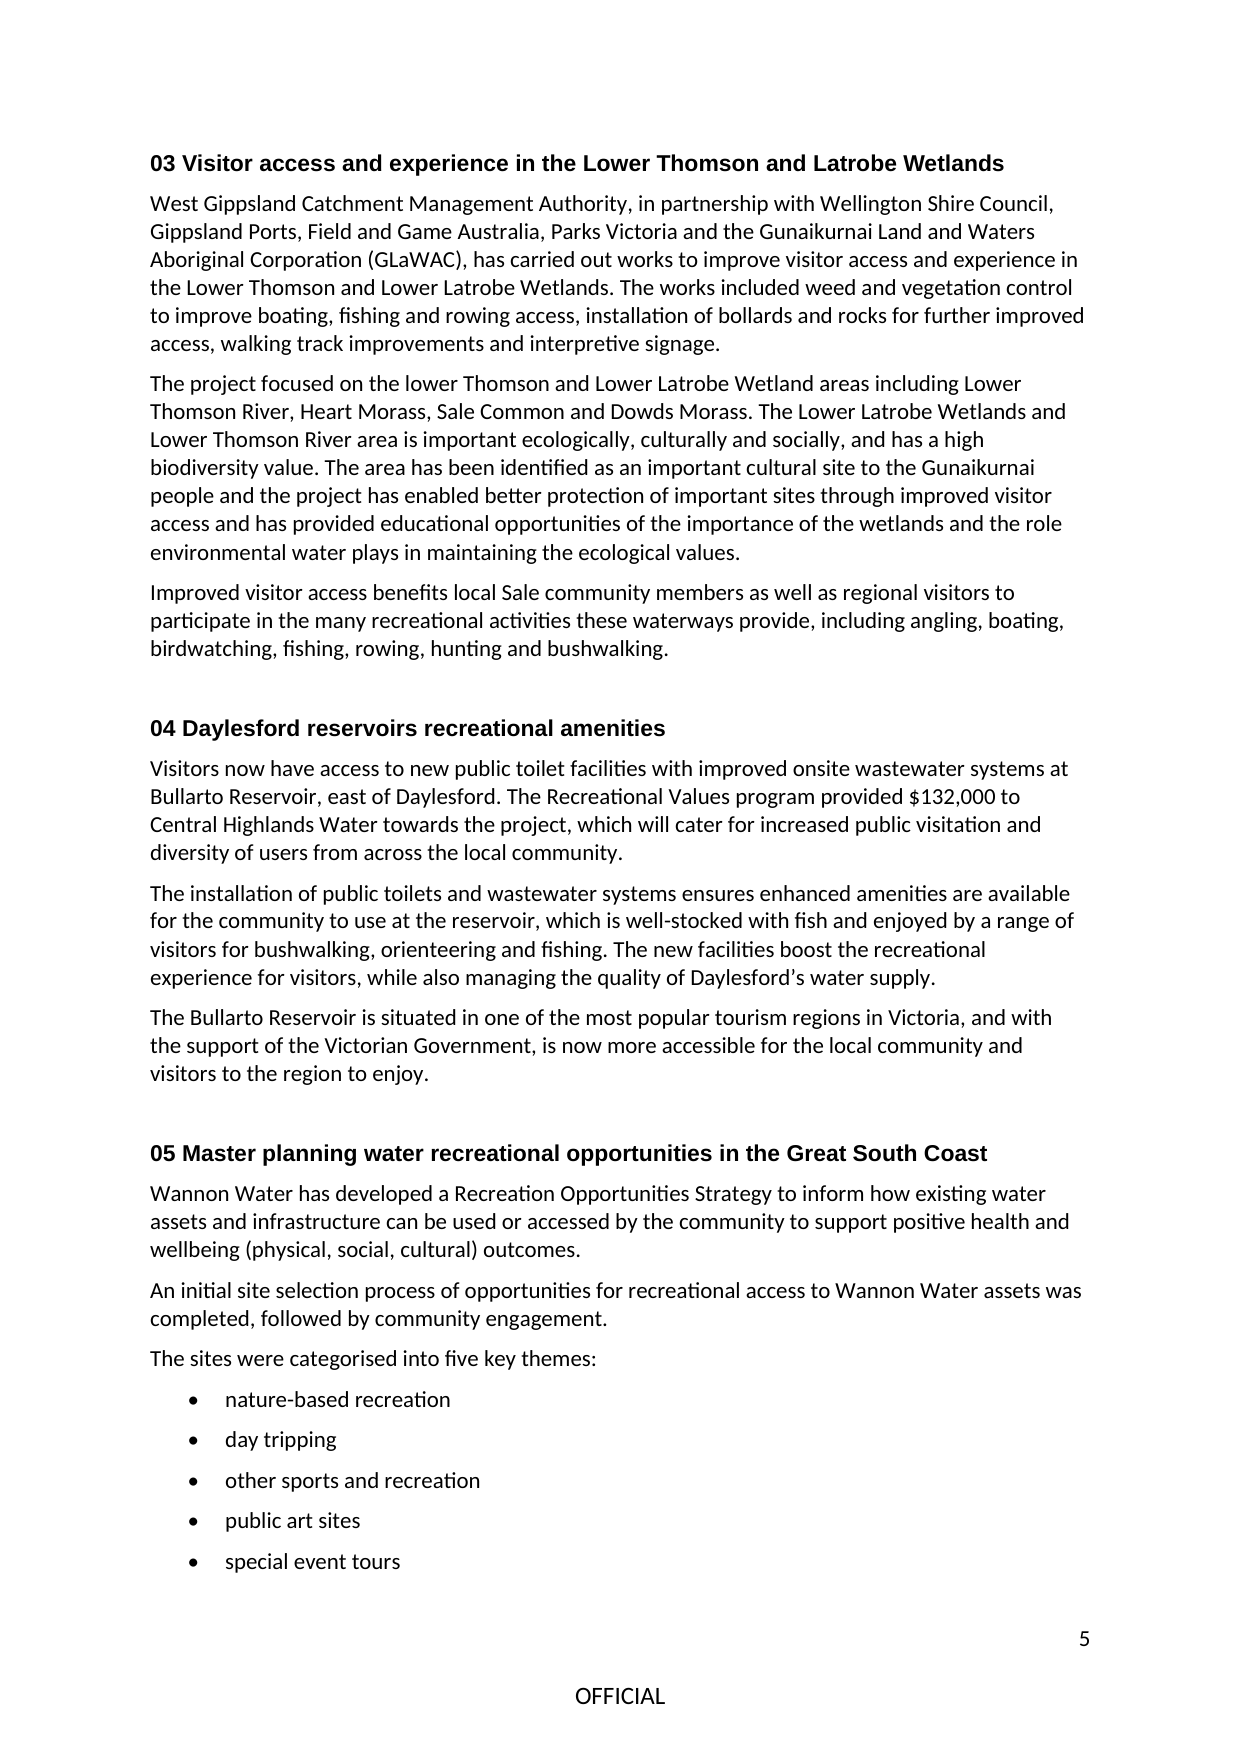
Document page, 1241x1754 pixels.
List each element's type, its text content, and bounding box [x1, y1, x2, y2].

text The installation of public toilets and wastewater systems ensures enhanced amenities are available for the community to use at the reservoir, which is well-stocked with fish and enjoyed by a range of visitors for bushwalking, orienteering and fishing. The new facilities boost the recreational experience for visitors, while also managing the quality of Daylesford’s water supply. [150, 879, 1090, 991]
list nature-based recreation [187, 1385, 1090, 1413]
list day tripping [187, 1425, 1090, 1453]
text An initial site selection process of opportunities for recreational access to Wannon Water assets was completed, followed by community engagement. [150, 1276, 1090, 1332]
subtitle 04 Daylesford reservoirs recreational amenities [150, 715, 1090, 742]
list public art sites [187, 1506, 1090, 1534]
text Improved visitor access benefits local Sale community members as well as regional visitors to participate in the many recreational activities these waterways provide, including angling, boating, birdwatching, fishing, rowing, hunting and bushwalking. [150, 578, 1090, 662]
text The project focused on the lower Thomson and Lower Latrobe Wetland areas including Lower Thomson River, Heart Morass, Sale Common and Dowds Morass. The Lower Latrobe Wetlands and Lower Thomson River area is important ecologically, culturally and socially, and has a high biodiversity value. The area has been identified as an important cultural site to the Gunaikurnai people and the project has enabled better protection of important sites through improved visitor access and has provided educational opportunities of the importance of the wetlands and the role environmental water plays in maintaining the ecological values. [150, 369, 1090, 566]
text Visitors now have access to new public toilet facilities with improved onsite wastewater systems at Bullarto Reservoir, east of Daylesford. The Recreational Values program provided $132,000 to Central Highlands Water towards the project, which will cater for increased public visitation and diversity of users from across the local community. [150, 754, 1090, 866]
subtitle 05 Master planning water recreational opportunities in the Great South Coast [150, 1140, 1090, 1167]
text Wannon Water has developed a Recreation Opportunities Strategy to inform how existing water assets and infrastructure can be used or accessed by the community to support positive health and wellbeing (physical, social, cultural) outcomes. [150, 1179, 1090, 1263]
text The sites were categorised into five key themes: [150, 1344, 1090, 1372]
subtitle 03 Visitor access and experience in the Lower Thomson and Latrobe Wetlands [150, 150, 1090, 176]
text West Gippsland Catchment Management Authority, in partnership with Wellington Shire Council, Gippsland Ports, Field and Game Australia, Parks Victoria and the Gunaikurnai Land and Waters Aboriginal Corporation (GLaWAC), has carried out works to improve visitor access and experience in the Lower Thomson and Lower Latrobe Wetlands. The works included weed and vegetation control to improve boating, fishing and rowing access, installation of bollards and rocks for further improved access, walking track improvements and interpretive signage. [150, 189, 1090, 357]
text The Bullarto Reservoir is situated in one of the most popular tourism regions in Victoria, and with the support of the Victorian Government, is now more accessible for the local community and visitors to the region to enjoy. [150, 1003, 1090, 1087]
list other sports and recreation [187, 1466, 1090, 1494]
list special event tours [187, 1547, 1090, 1575]
